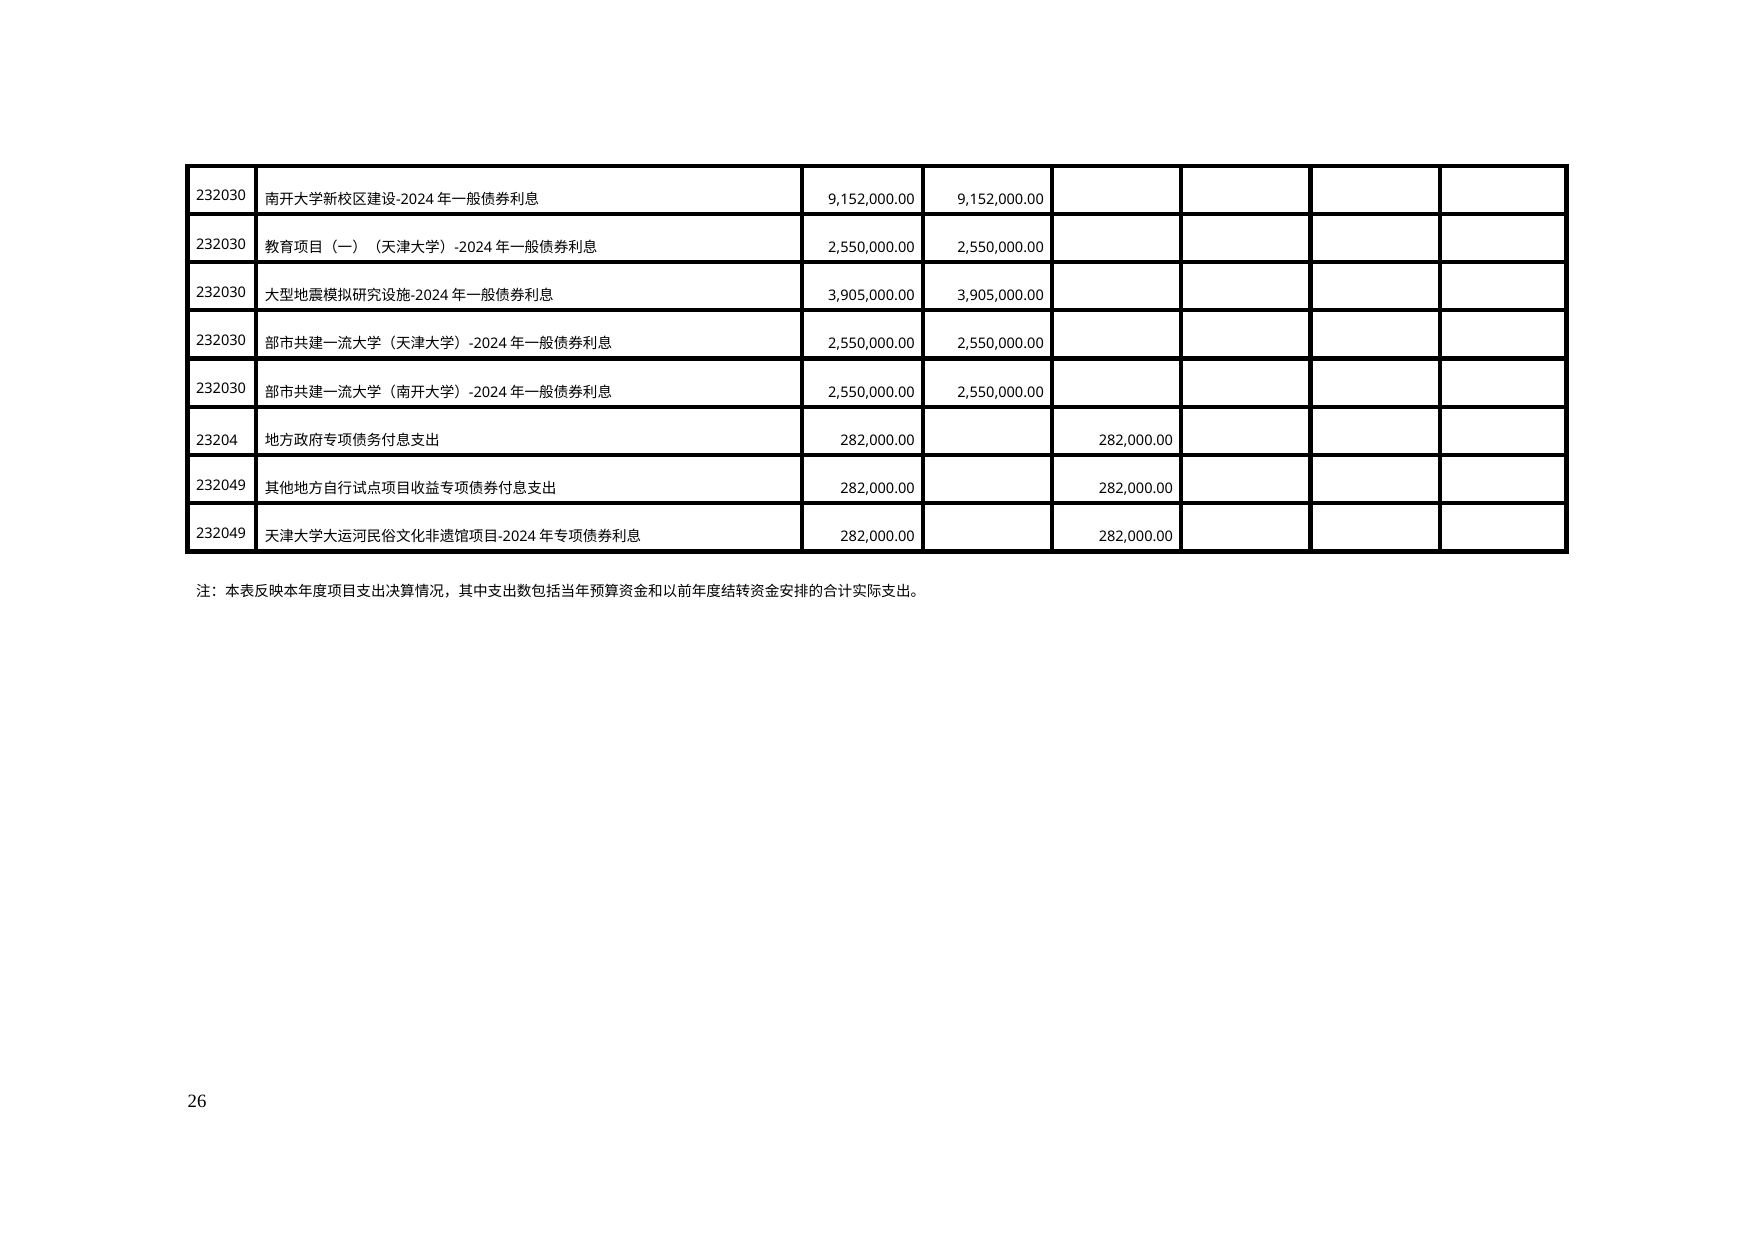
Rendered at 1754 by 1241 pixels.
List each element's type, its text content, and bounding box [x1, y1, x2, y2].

table_cell [1183, 409, 1308, 453]
table_cell [1442, 361, 1564, 404]
table_cell [1313, 361, 1438, 404]
table_cell [1183, 216, 1308, 260]
table_cell [1313, 409, 1438, 453]
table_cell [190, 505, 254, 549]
table_cell 部市共建一流大学（南开大学）-2024年一般债券利息 [258, 361, 800, 404]
table_cell [1442, 216, 1564, 260]
table_cell [1054, 264, 1179, 308]
table_cell 2320301 [190, 168, 254, 212]
table_cell [1183, 312, 1308, 356]
table_cell 3,905,000.00 [925, 264, 1050, 308]
table_cell [1183, 361, 1308, 404]
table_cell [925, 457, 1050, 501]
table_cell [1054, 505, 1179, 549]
table_cell 2,550,000.00 [925, 216, 1050, 260]
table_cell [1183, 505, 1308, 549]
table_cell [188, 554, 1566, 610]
table_cell [1054, 312, 1179, 356]
table_cell 2320301 [190, 361, 254, 404]
table_cell [1442, 312, 1564, 356]
table_cell 2,550,000.00 [925, 312, 1050, 356]
table_cell 南开大学新校区建设-2024年一般债券利息 [258, 168, 800, 212]
table_cell 其他地方自行试点项目收益专项债券付息支出 [258, 457, 800, 501]
table_cell 282,000.00 [804, 457, 921, 501]
table_cell [1313, 312, 1438, 356]
table_cell 2320301 [190, 264, 254, 308]
table_cell [1054, 168, 1179, 212]
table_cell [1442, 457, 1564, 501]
table_cell 大型地震模拟研究设施-2024年一般债券利息 [258, 264, 800, 308]
table_cell [1054, 361, 1179, 404]
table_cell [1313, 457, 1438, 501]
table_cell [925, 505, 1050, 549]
table_cell 9,152,000.00 [925, 168, 1050, 212]
table_cell 2,550,000.00 [804, 312, 921, 356]
table_cell 2320498 [190, 457, 254, 501]
table_cell [1313, 264, 1438, 308]
table_cell 2320301 [190, 216, 254, 260]
table_cell 3,905,000.00 [804, 264, 921, 308]
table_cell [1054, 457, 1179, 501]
table_cell [1442, 264, 1564, 308]
table_cell 部市共建一流大学（天津大学）-2024年一般债券利息 [258, 312, 800, 356]
table_cell [1442, 409, 1564, 453]
table_cell [1183, 264, 1308, 308]
table_cell 地方政府专项债务付息支出 [258, 409, 800, 453]
table_cell 2,550,000.00 [925, 361, 1050, 404]
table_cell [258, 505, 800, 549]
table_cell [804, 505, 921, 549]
table_cell 9,152,000.00 [804, 168, 921, 212]
table_cell 2,550,000.00 [804, 216, 921, 260]
table_cell 282,000.00 [1054, 409, 1179, 453]
table_cell 教育项目（一）（天津大学）-2024年一般债券利息 [258, 216, 800, 260]
table_cell [1183, 168, 1308, 212]
table_cell [1313, 168, 1438, 212]
table_cell [1054, 216, 1179, 260]
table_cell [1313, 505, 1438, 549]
table_cell 23204 [190, 409, 254, 453]
table_cell [1442, 168, 1564, 212]
table_cell [1313, 216, 1438, 260]
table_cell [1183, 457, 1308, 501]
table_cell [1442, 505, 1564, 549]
table_cell 2,550,000.00 [804, 361, 921, 404]
table_cell [925, 409, 1050, 453]
table_cell 282,000.00 [804, 409, 921, 453]
table_cell 2320301 [190, 312, 254, 356]
